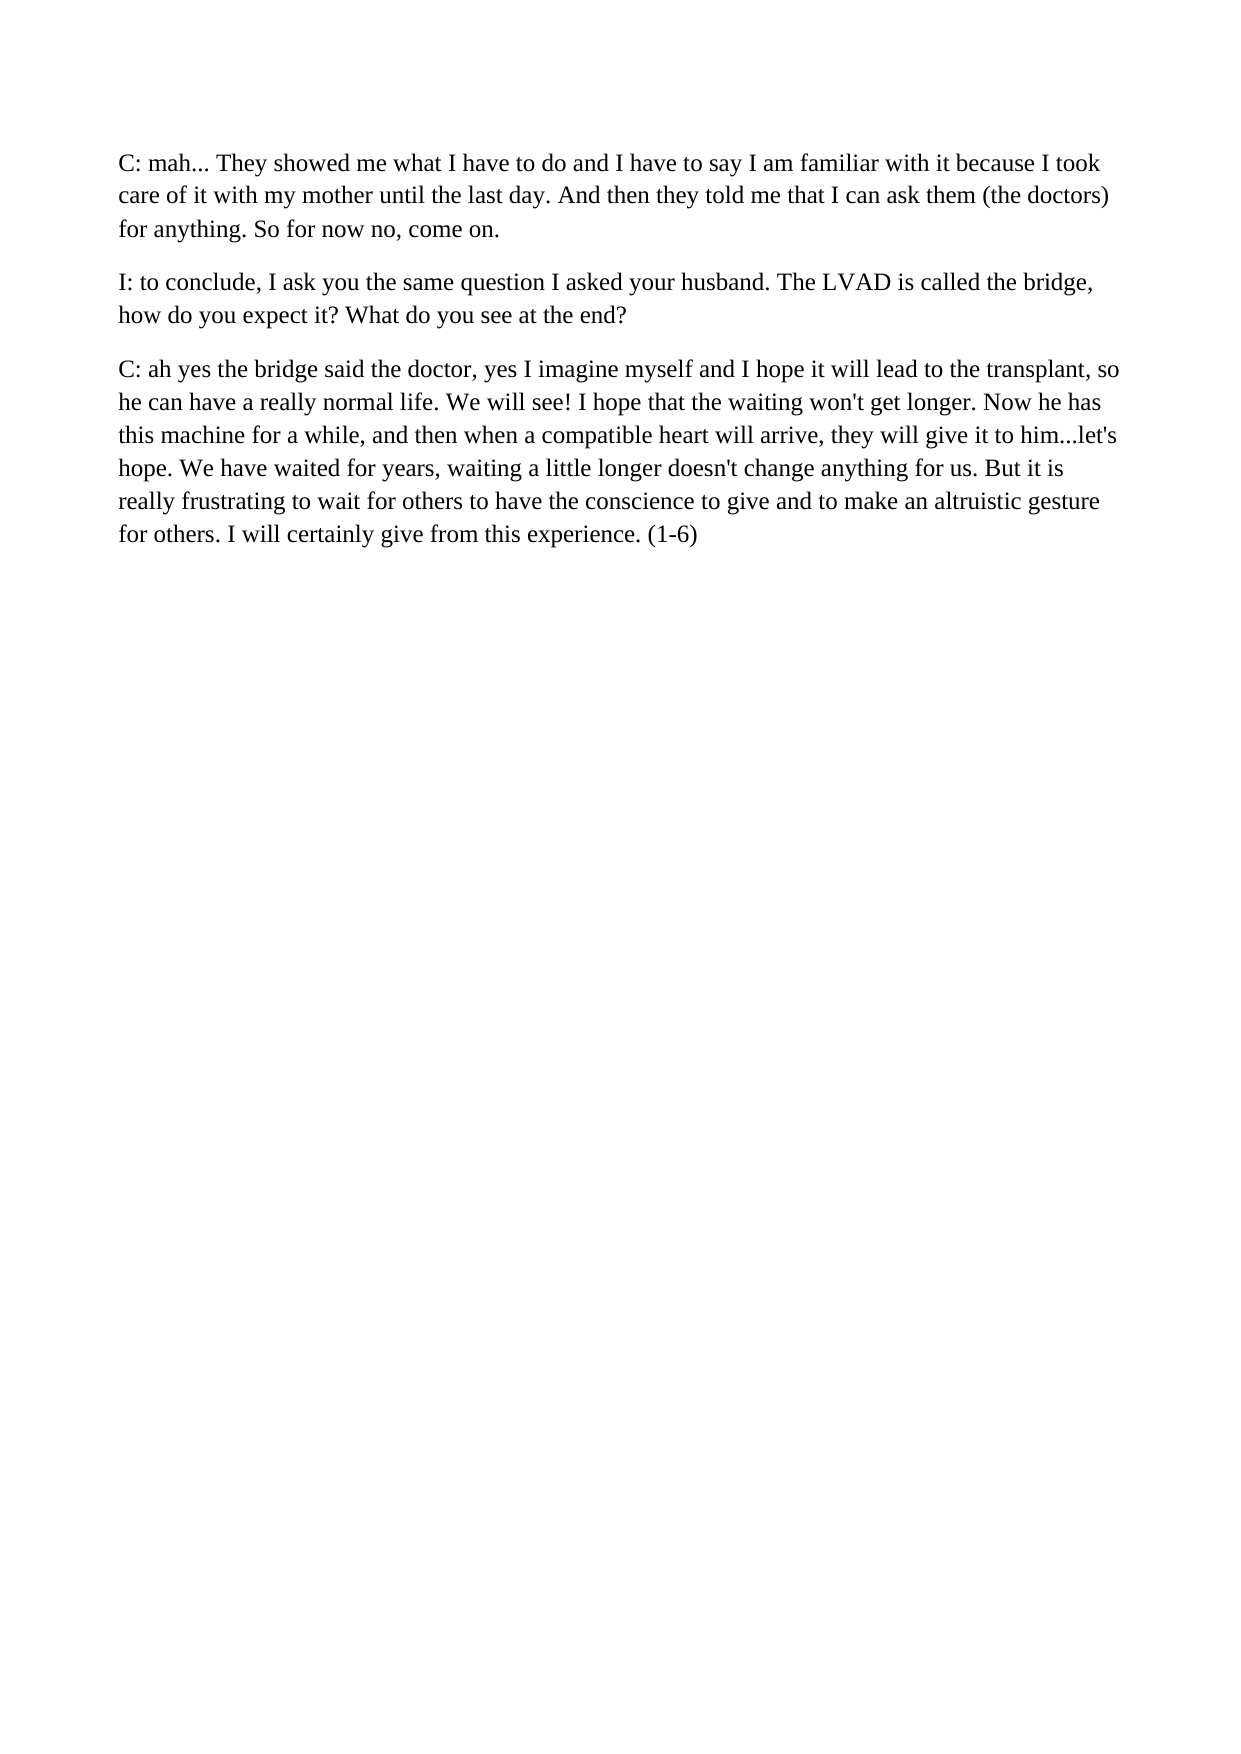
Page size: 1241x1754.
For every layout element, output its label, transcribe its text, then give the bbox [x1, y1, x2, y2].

text I: to conclude, I ask you the same question I asked your husband. The LVAD is called the bridge, how do you expect it? What do you see at the end? [118, 267, 1122, 329]
text C: ah yes the bridge said the doctor, yes I imagine myself and I hope it will lead to the transplant, so he can have a really normal life. We will see! I hope that the waiting won't get longer. Now he has this machine for a while, and then when a compatible heart will arrive, they will give it to him...let's hope. We have waited for years, waiting a little longer doesn't change anything for us. But it is really frustrating to wait for others to have the conscience to give and to make an altruistic gesture for others. I will certainly give from this experience. (1-6) [118, 354, 1122, 548]
text C: mah... They showed me what I have to do and I have to say I am familiar with it because I took care of it with my mother until the last day. And then they told me that I can ask them (the doctors) for anything. So for now no, come on. [118, 148, 1122, 242]
